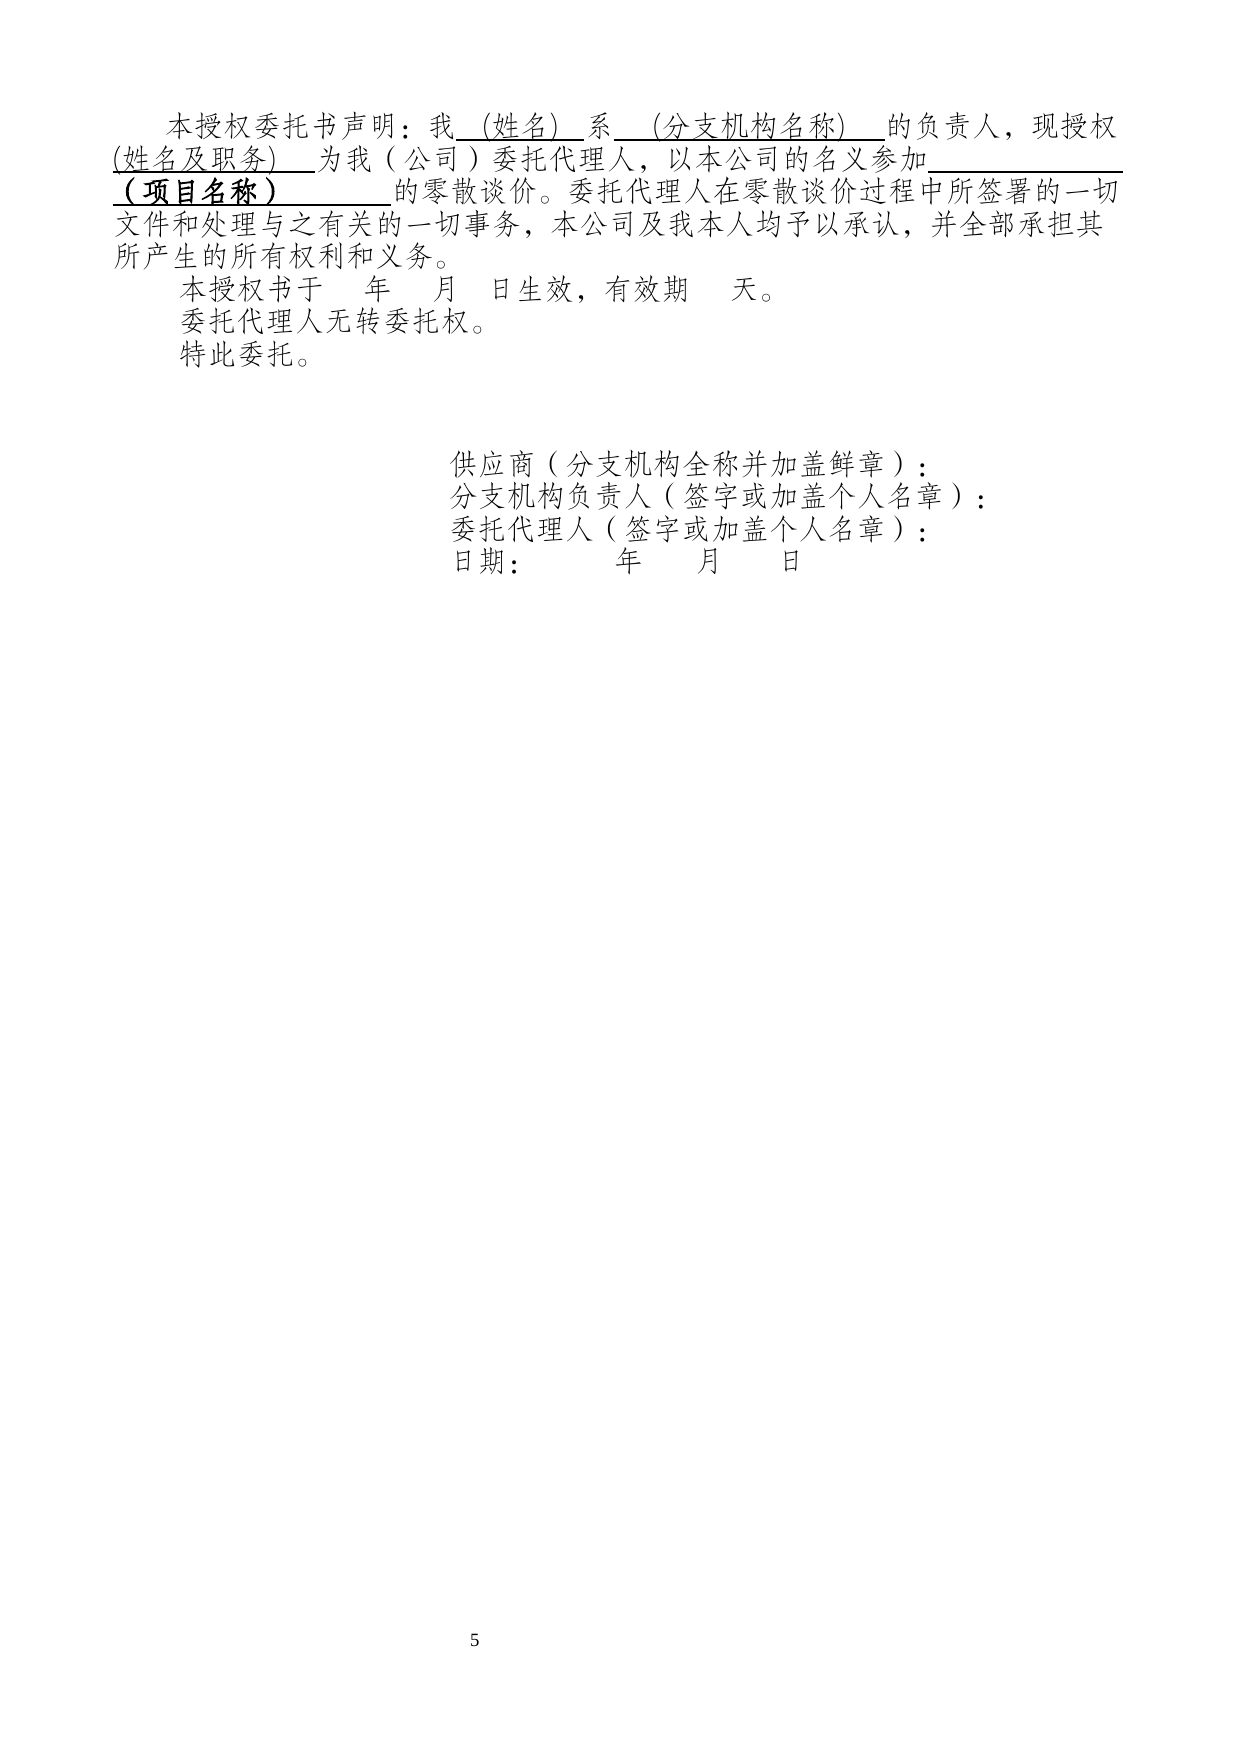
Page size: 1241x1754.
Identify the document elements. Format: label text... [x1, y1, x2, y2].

text 分支机构负责人（签字或加盖个人名章）： [98, 481, 1164, 514]
text 特此委托。 [112, 339, 1128, 371]
text 委托代理人无转委托权。 [112, 306, 1128, 339]
text 日期： 年 月 日 [98, 546, 1164, 579]
text 供应商（分支机构全称并加盖鲜章）： [98, 449, 1164, 481]
text 本授权书于 年 月 日生效，有效期 天。 [112, 274, 1128, 306]
text 委托代理人（签字或加盖个人名章）： [98, 514, 1164, 546]
text 本授权委托书声明：我 (姓名) 系 (分支机构名称) 的负责人，现授权 (姓名及职务) 为我（公司）委托代理人，以本公司的名义参加 （项目名称） 的零散谈价。委托代理人在零散谈价过程中所签署的一切文件和处理与之有关的一切事务，本公司及我本人均予以承认，并全部承担其所产生的所有权利和义务。 [112, 111, 1128, 274]
